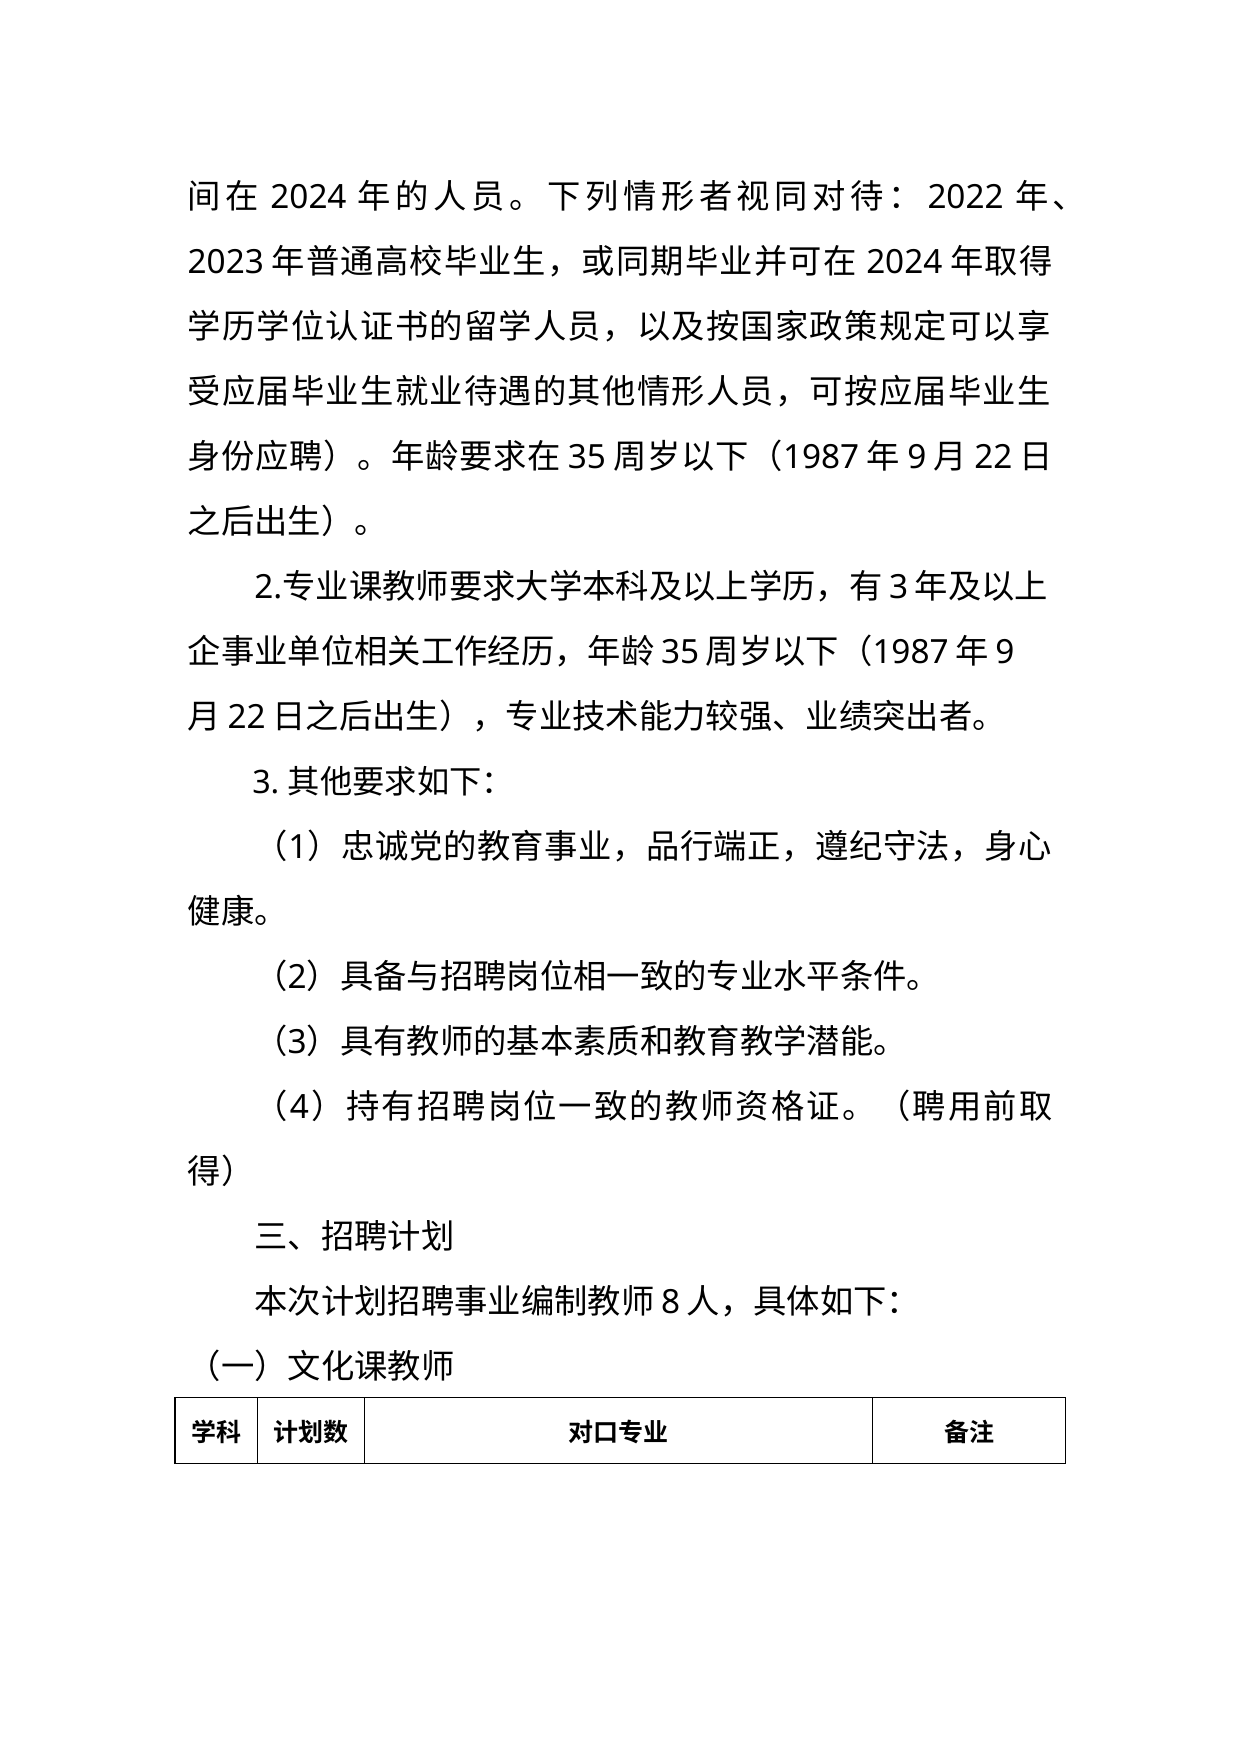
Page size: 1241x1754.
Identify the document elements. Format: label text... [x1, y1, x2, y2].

text （2）具备与招聘岗位相一致的专业水平条件。 [187, 942, 1053, 1007]
text 3. 其他要求如下： [187, 747, 1053, 812]
table_header 计划数 [258, 1398, 364, 1463]
text 本次计划招聘事业编制教师8人，具体如下： [187, 1267, 1053, 1332]
table_header 对口专业 [365, 1398, 872, 1463]
table_header 备注 [873, 1398, 1065, 1463]
text 2.专业课教师要求大学本科及以上学历，有3年及以上企事业单位相关工作经历，年龄35周岁以下（1987年9月22日之后出生），专业技术能力较强、业绩突出者。 [187, 552, 1053, 747]
text （3）具有教师的基本素质和教育教学潜能。 [187, 1007, 1053, 1072]
text （1）忠诚党的教育事业，品行端正，遵纪守法，身心健康。 [187, 812, 1053, 942]
text 三、招聘计划 [187, 1202, 1053, 1267]
table_header 学科 [176, 1398, 257, 1463]
text （一）文化课教师 [187, 1332, 1053, 1397]
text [187, 162, 1053, 552]
text （4）持有招聘岗位一致的教师资格证。（聘用前取得） [187, 1072, 1053, 1202]
